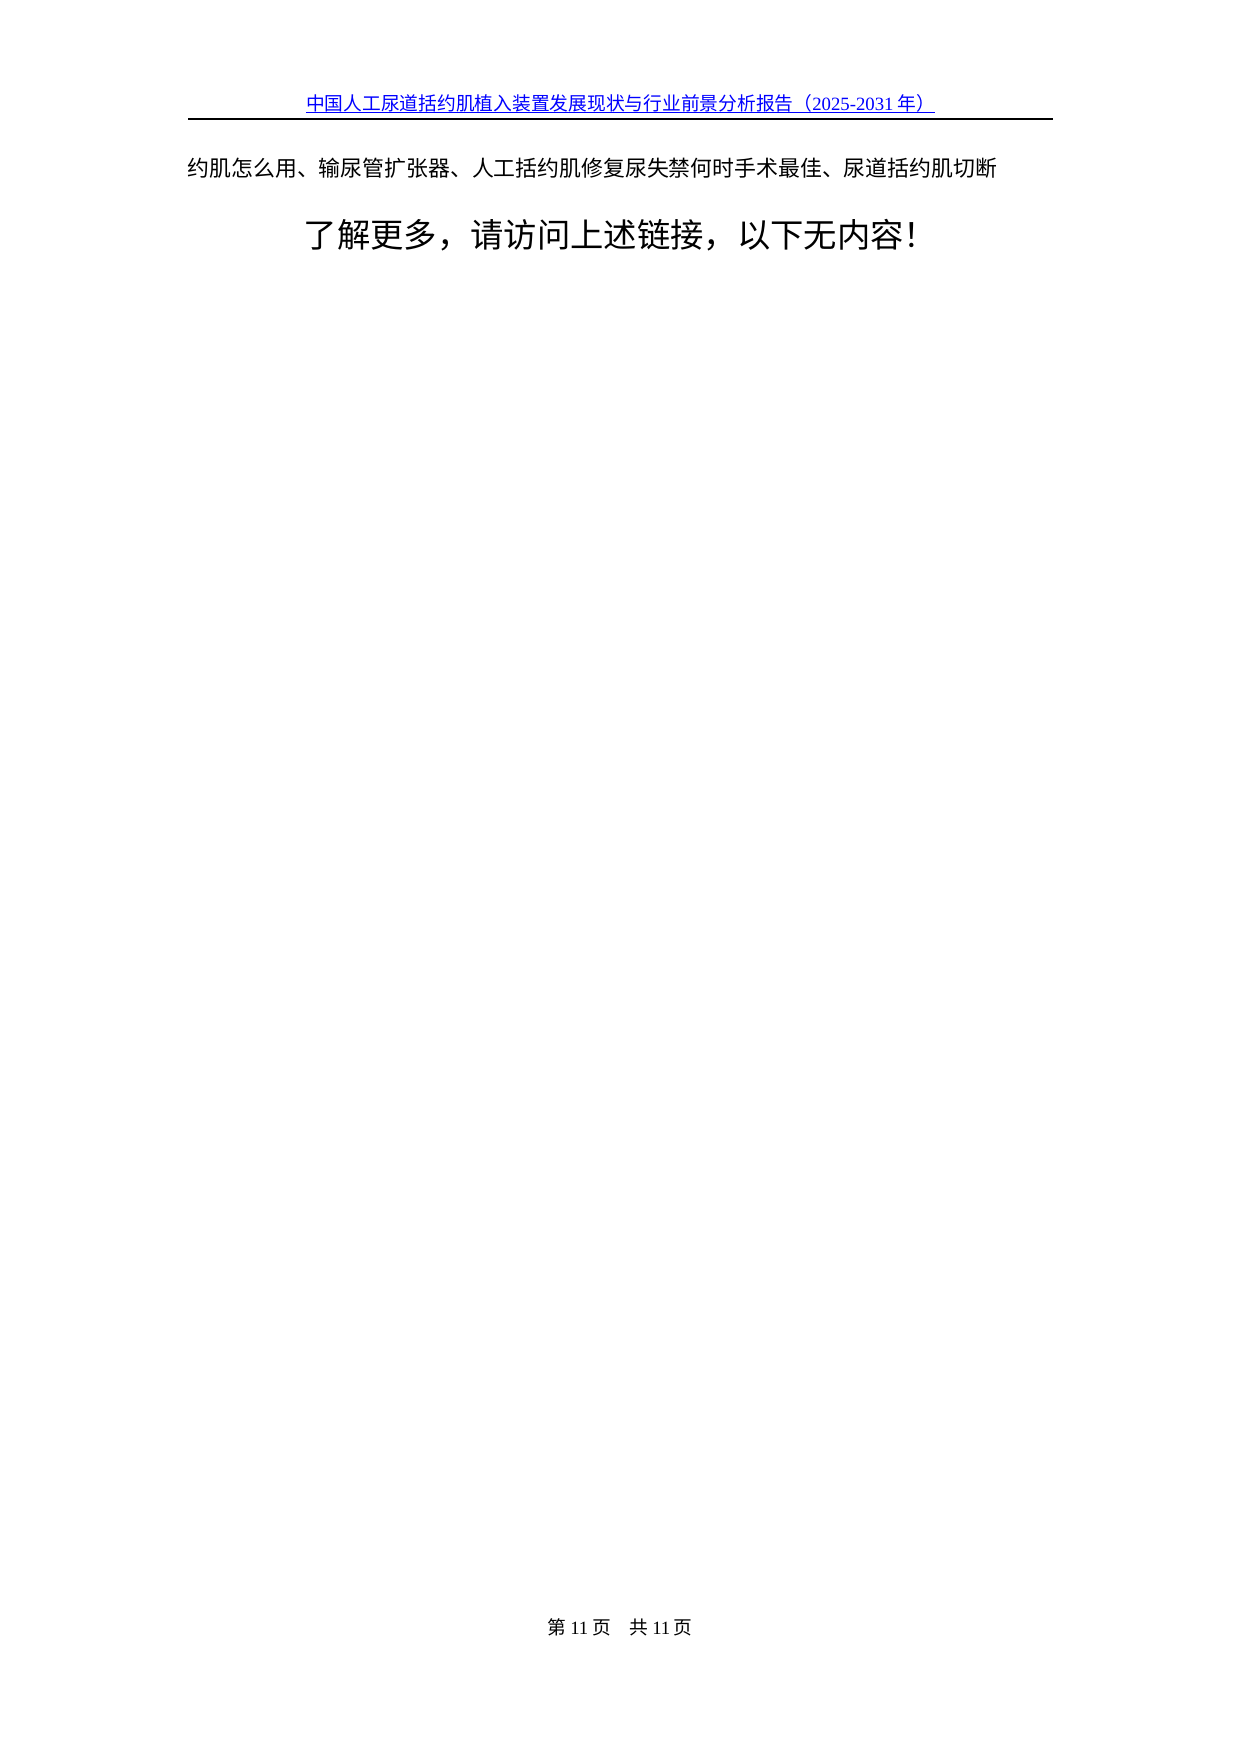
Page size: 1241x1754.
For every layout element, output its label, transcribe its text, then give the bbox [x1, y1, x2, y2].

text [187, 150, 1053, 183]
title 了解更多，请访问上述链接，以下无内容！ [187, 200, 1053, 265]
